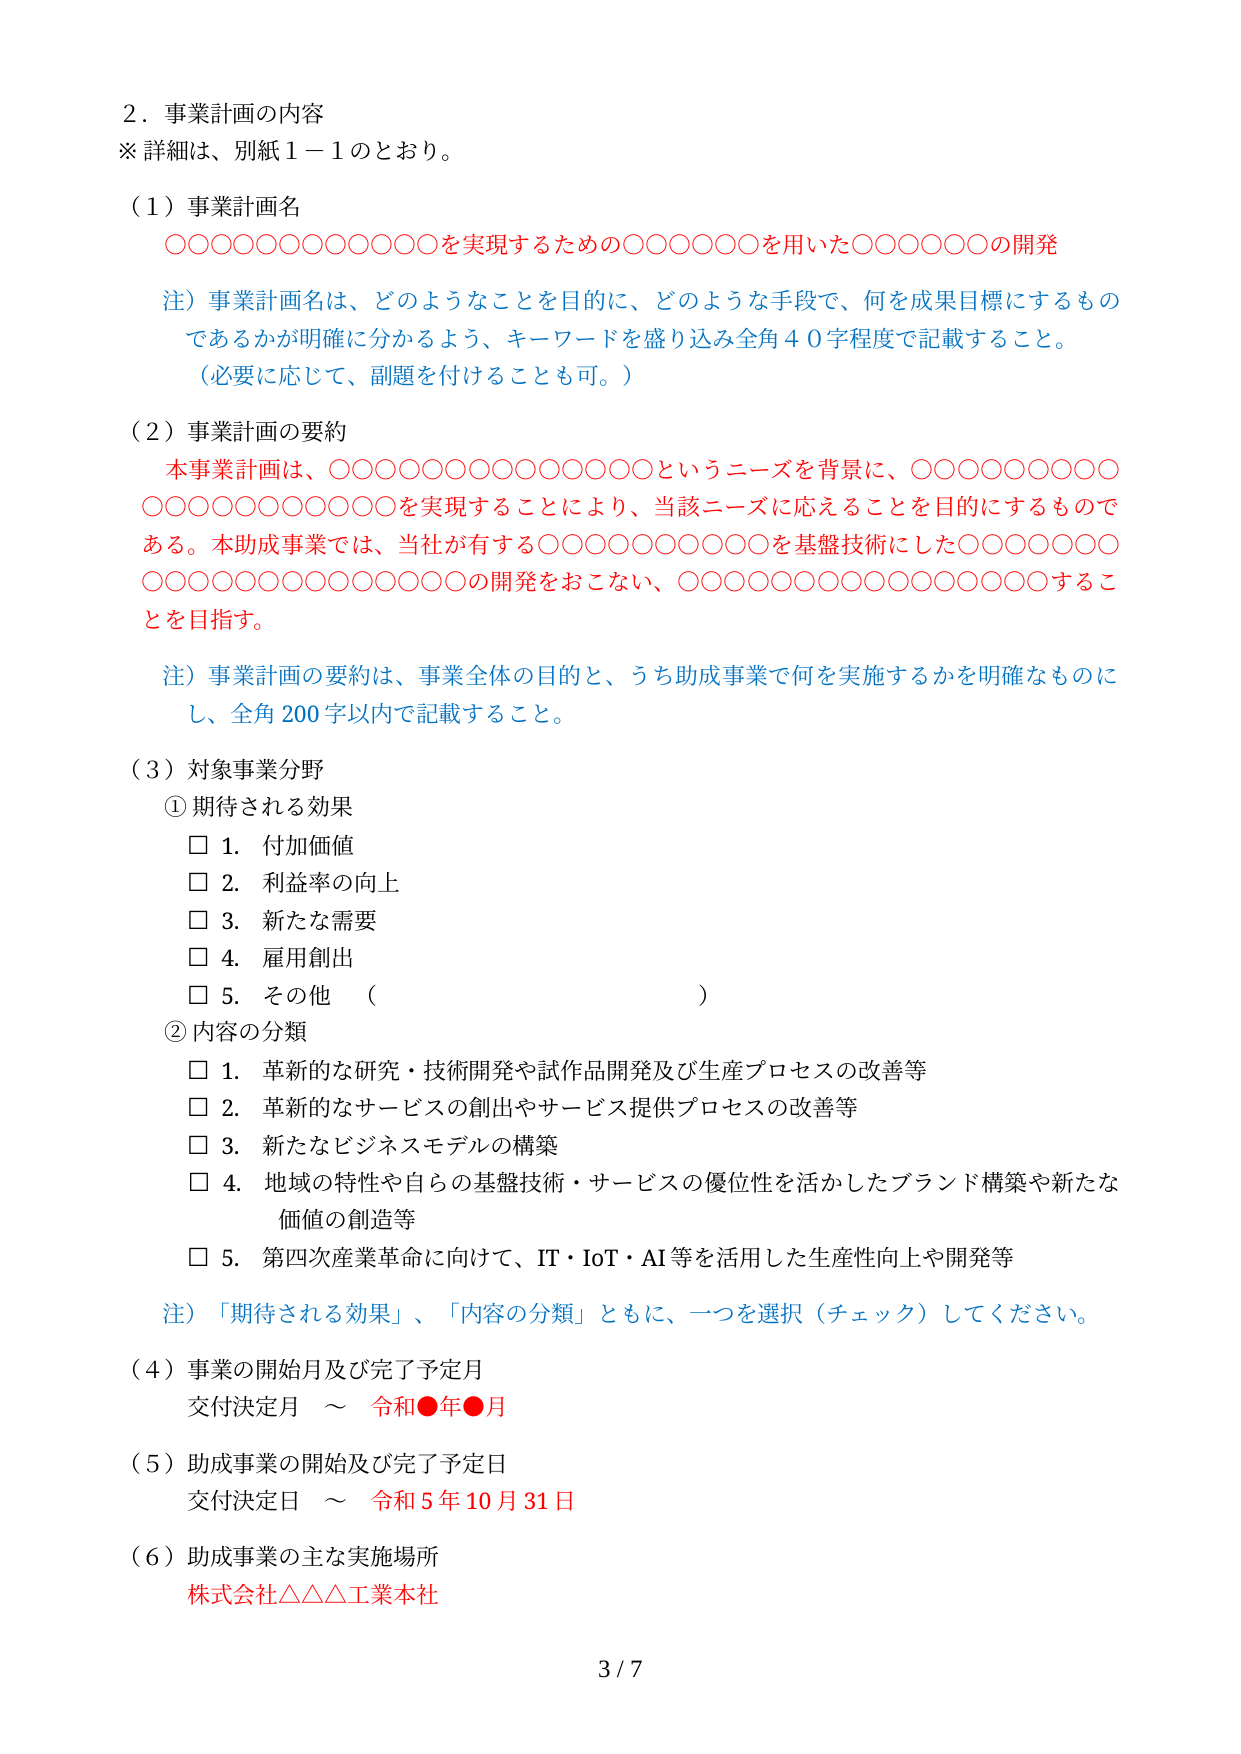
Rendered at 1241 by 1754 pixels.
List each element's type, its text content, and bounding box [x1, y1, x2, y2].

text ※ 詳細は、別紙１－１のとおり。 [118, 131, 1122, 168]
text （４）事業の開始月及び完了予定月 [118, 1350, 1122, 1387]
text ２．事業計画の内容 [118, 93, 1122, 131]
text 注）「期待される効果」、「内容の分類」ともに、一つを選択（チェック）してください。 [162, 1293, 1122, 1331]
text （必要に応じて、副題を付けることも可。） [118, 356, 1122, 393]
text 4. 雇用創出 [118, 937, 1122, 975]
text （３）対象事業分野 [118, 750, 1122, 787]
text ○○○○○○○○○○○○を実現するための○○○○○○を用いた○○○○○○の開発 [118, 225, 1122, 262]
text 3. 新たな需要 [118, 900, 1122, 937]
text ② 内容の分類 [118, 1012, 1122, 1050]
text （５）助成事業の開始及び完了予定日 [118, 1443, 1122, 1481]
text （６）助成事業の主な実施場所 [118, 1537, 1122, 1575]
text 2. 革新的なサービスの創出やサービス提供プロセスの改善等 [118, 1087, 1122, 1125]
text 交付決定月 ～ 令和●年●月 [118, 1387, 1122, 1425]
text 5. 第四次産業革命に向けて、IT・IoT・AI等を活用した生産性向上や開発等 [118, 1237, 1122, 1275]
text ① 期待される効果 [118, 787, 1122, 825]
text 1. 付加価値 [118, 825, 1122, 862]
text （１）事業計画名 [118, 187, 1122, 225]
text 2. 利益率の向上 [118, 862, 1122, 900]
text 株式会社△△△工業本社 [118, 1575, 1122, 1612]
text 3. 新たなビジネスモデルの構築 [118, 1125, 1122, 1162]
text 注）事業計画名は、どのようなことを目的に、どのような手段で、何を成果目標にするものであるかが明確に分かるよう、キーワードを盛り込み全角４０字程度で記載すること。 [162, 281, 1122, 356]
text 本事業計画は、○○○○○○○○○○○○○○というニーズを背景に、○○○○○○○○○○○○○○○○○○○○を実現することにより、当該ニーズに応えることを目的にするものである。本助成事業では、当社が有する○○○○○○○○○○を基盤技術にした○○○○○○○○○○○○○○○○○○○○○の開発をおこない、○○○○○○○○○○○○○○○○することを目指す。 [118, 450, 1122, 637]
text （２）事業計画の要約 [118, 412, 1122, 450]
text 1. 革新的な研究・技術開発や試作品開発及び生産プロセスの改善等 [118, 1050, 1122, 1087]
text 注）事業計画の要約は、事業全体の目的と、うち助成事業で何を実施するかを明確なものにし、全角200字以内で記載すること。 [162, 656, 1122, 731]
text 5. その他 （ ） [118, 975, 1122, 1012]
text 交付決定日 ～ 令和5年10月31日 [118, 1481, 1122, 1518]
text 4. 地域の特性や自らの基盤技術・サービスの優位性を活かしたブランド構築や新たな価値の創造等 [118, 1162, 1122, 1237]
